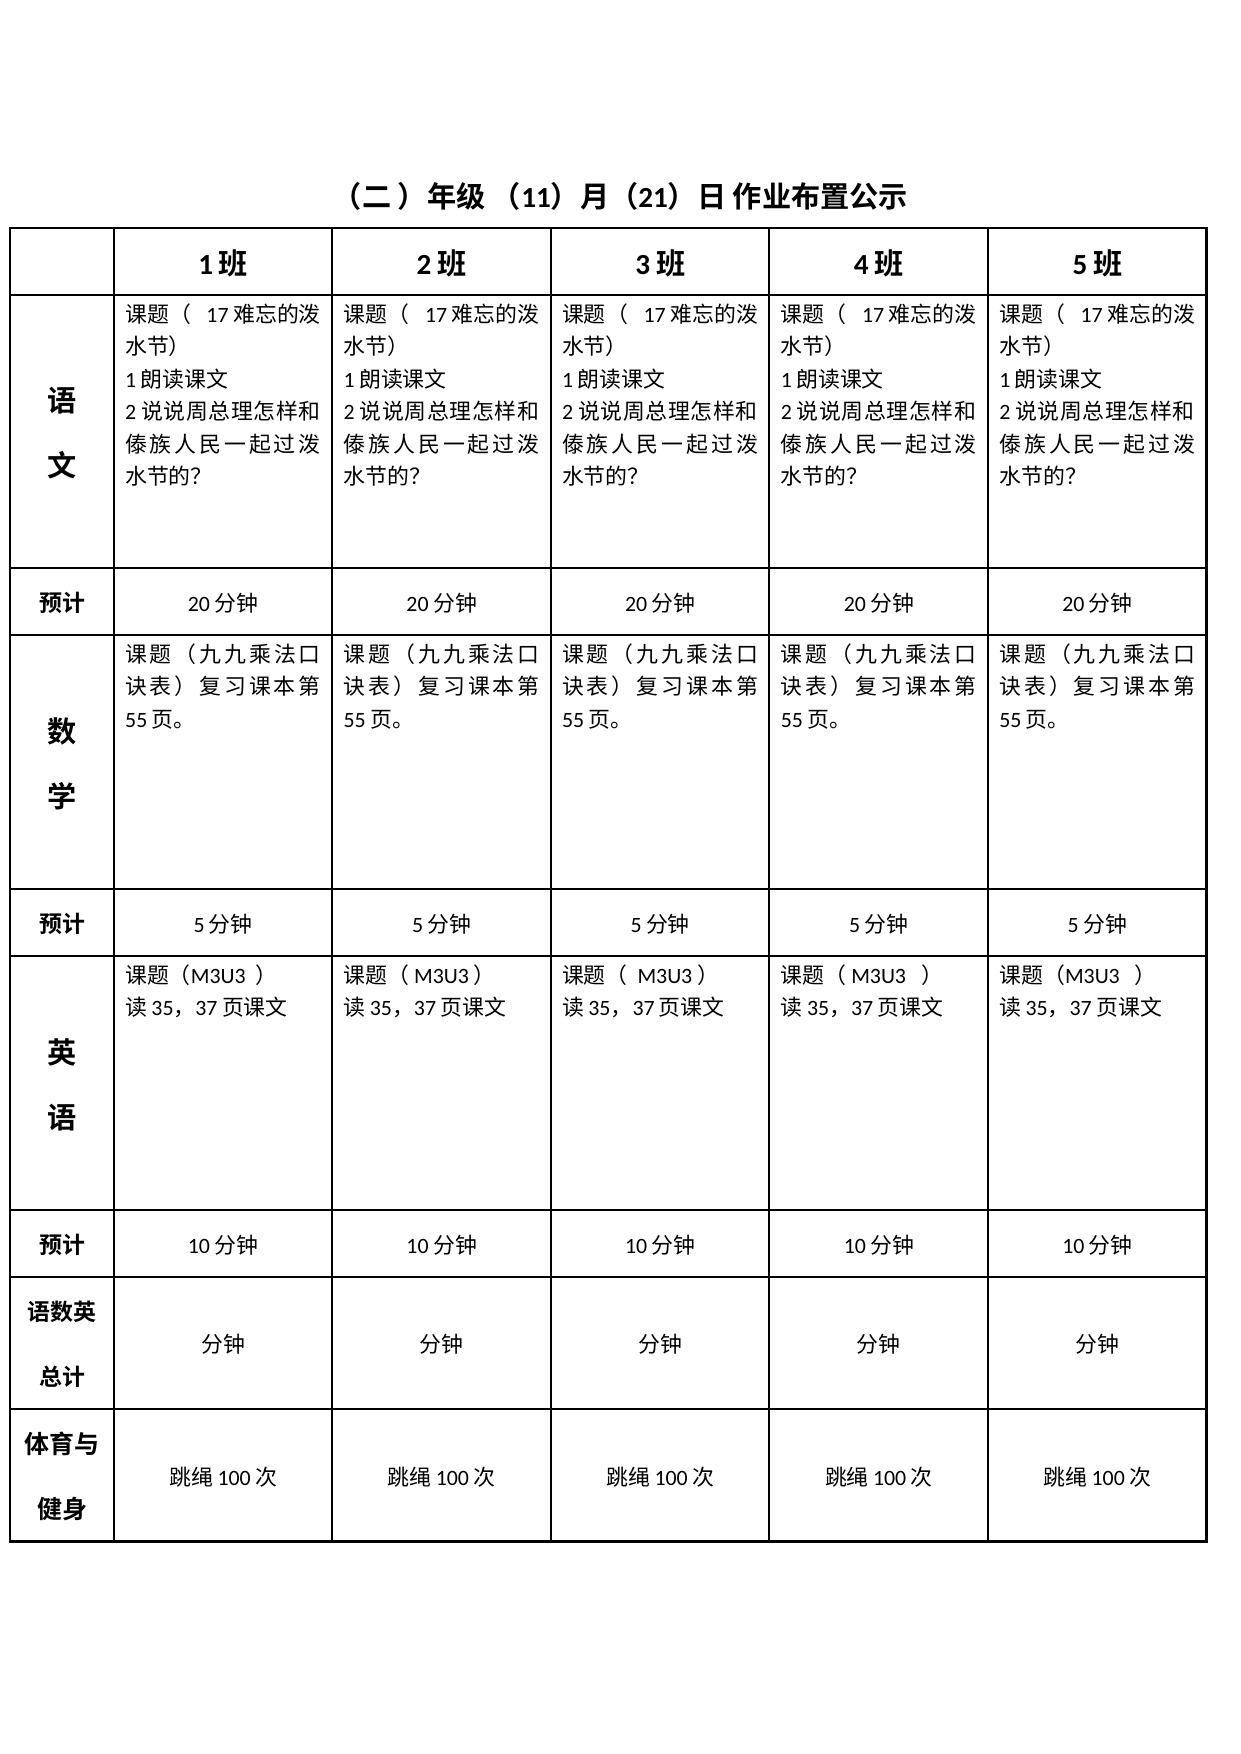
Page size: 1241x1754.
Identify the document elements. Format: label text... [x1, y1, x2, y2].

table_header 3班 [552, 229, 768, 294]
table_cell 分钟 [989, 1278, 1205, 1408]
table_cell 10分钟 [989, 1211, 1205, 1276]
table_cell 分钟 [552, 1278, 768, 1408]
table_cell 20分钟 [989, 569, 1205, 634]
table_cell 分钟 [770, 1278, 987, 1408]
table_cell 课题（九九乘法口诀表）复习课本第55页。 [333, 636, 550, 888]
table_cell 预计 [11, 569, 113, 634]
table_cell 5分钟 [770, 890, 987, 955]
table_cell 体育与 健身 [11, 1410, 113, 1540]
table_cell 课题（ 17难忘的泼水节） 1朗读课文 2说说周总理怎样和傣族人民一起过泼水节的？ [770, 296, 987, 567]
table_cell 跳绳100次 [989, 1410, 1205, 1540]
table_cell 英 语 [11, 957, 113, 1209]
table_cell 20分钟 [770, 569, 987, 634]
table_cell 课题（九九乘法口诀表）复习课本第55页。 [989, 636, 1205, 888]
table_cell 5分钟 [115, 890, 331, 955]
table_cell 5分钟 [989, 890, 1205, 955]
table_cell 课题（ 17难忘的泼水节） 1朗读课文 2说说周总理怎样和傣族人民一起过泼水节的？ [115, 296, 331, 567]
table_cell 跳绳100次 [115, 1410, 331, 1540]
table_cell 课题（ 17难忘的泼水节） 1朗读课文 2说说周总理怎样和傣族人民一起过泼水节的？ [333, 296, 550, 567]
table_cell 20分钟 [552, 569, 768, 634]
table_cell 预计 [11, 890, 113, 955]
table_header 1班 [115, 229, 331, 294]
table_header 4班 [770, 229, 987, 294]
table_cell 分钟 [115, 1278, 331, 1408]
table_cell 课题（ M3U3 ） 读35，37页课文 [552, 957, 768, 1209]
table_header 2班 [333, 229, 550, 294]
table_cell 课题（九九乘法口诀表）复习课本第55页。 [115, 636, 331, 888]
table_cell 跳绳100次 [770, 1410, 987, 1540]
table_cell 20分钟 [333, 569, 550, 634]
table_cell 分钟 [333, 1278, 550, 1408]
table_cell 10分钟 [115, 1211, 331, 1276]
table_cell 跳绳100次 [333, 1410, 550, 1540]
table_cell 10分钟 [552, 1211, 768, 1276]
table_cell 预计 [11, 1211, 113, 1276]
table_cell 跳绳100次 [552, 1410, 768, 1540]
table_cell 课题（ 17难忘的泼水节） 1朗读课文 2说说周总理怎样和傣族人民一起过泼水节的？ [989, 296, 1205, 567]
table_header 5班 [989, 229, 1205, 294]
table_cell 课题（M3U3 ） 读35，37页课文 [115, 957, 331, 1209]
table_cell 课题（M3U3 ） 读35，37页课文 [989, 957, 1205, 1209]
table_cell 课题（九九乘法口诀表）复习课本第55页。 [552, 636, 768, 888]
table_cell 5分钟 [333, 890, 550, 955]
table_cell 5分钟 [552, 890, 768, 955]
table_cell 语 文 [11, 296, 113, 567]
table_cell 课题（ M3U3 ） 读35，37页课文 [770, 957, 987, 1209]
table_cell 语数英 总计 [11, 1278, 113, 1408]
text （二 ）年级 （11）月（21）日 作业布置公示 [187, 162, 1053, 227]
table_cell 课题（ M3U3 ） 读35，37页课文 [333, 957, 550, 1209]
table_cell 10分钟 [770, 1211, 987, 1276]
table_cell 课题（ 17难忘的泼水节） 1朗读课文 2说说周总理怎样和傣族人民一起过泼水节的？ [552, 296, 768, 567]
table_cell 10分钟 [333, 1211, 550, 1276]
table_cell 课题（九九乘法口诀表）复习课本第55页。 [770, 636, 987, 888]
table_cell 数 学 [11, 636, 113, 888]
table_header [11, 229, 113, 294]
table_cell 20分钟 [115, 569, 331, 634]
